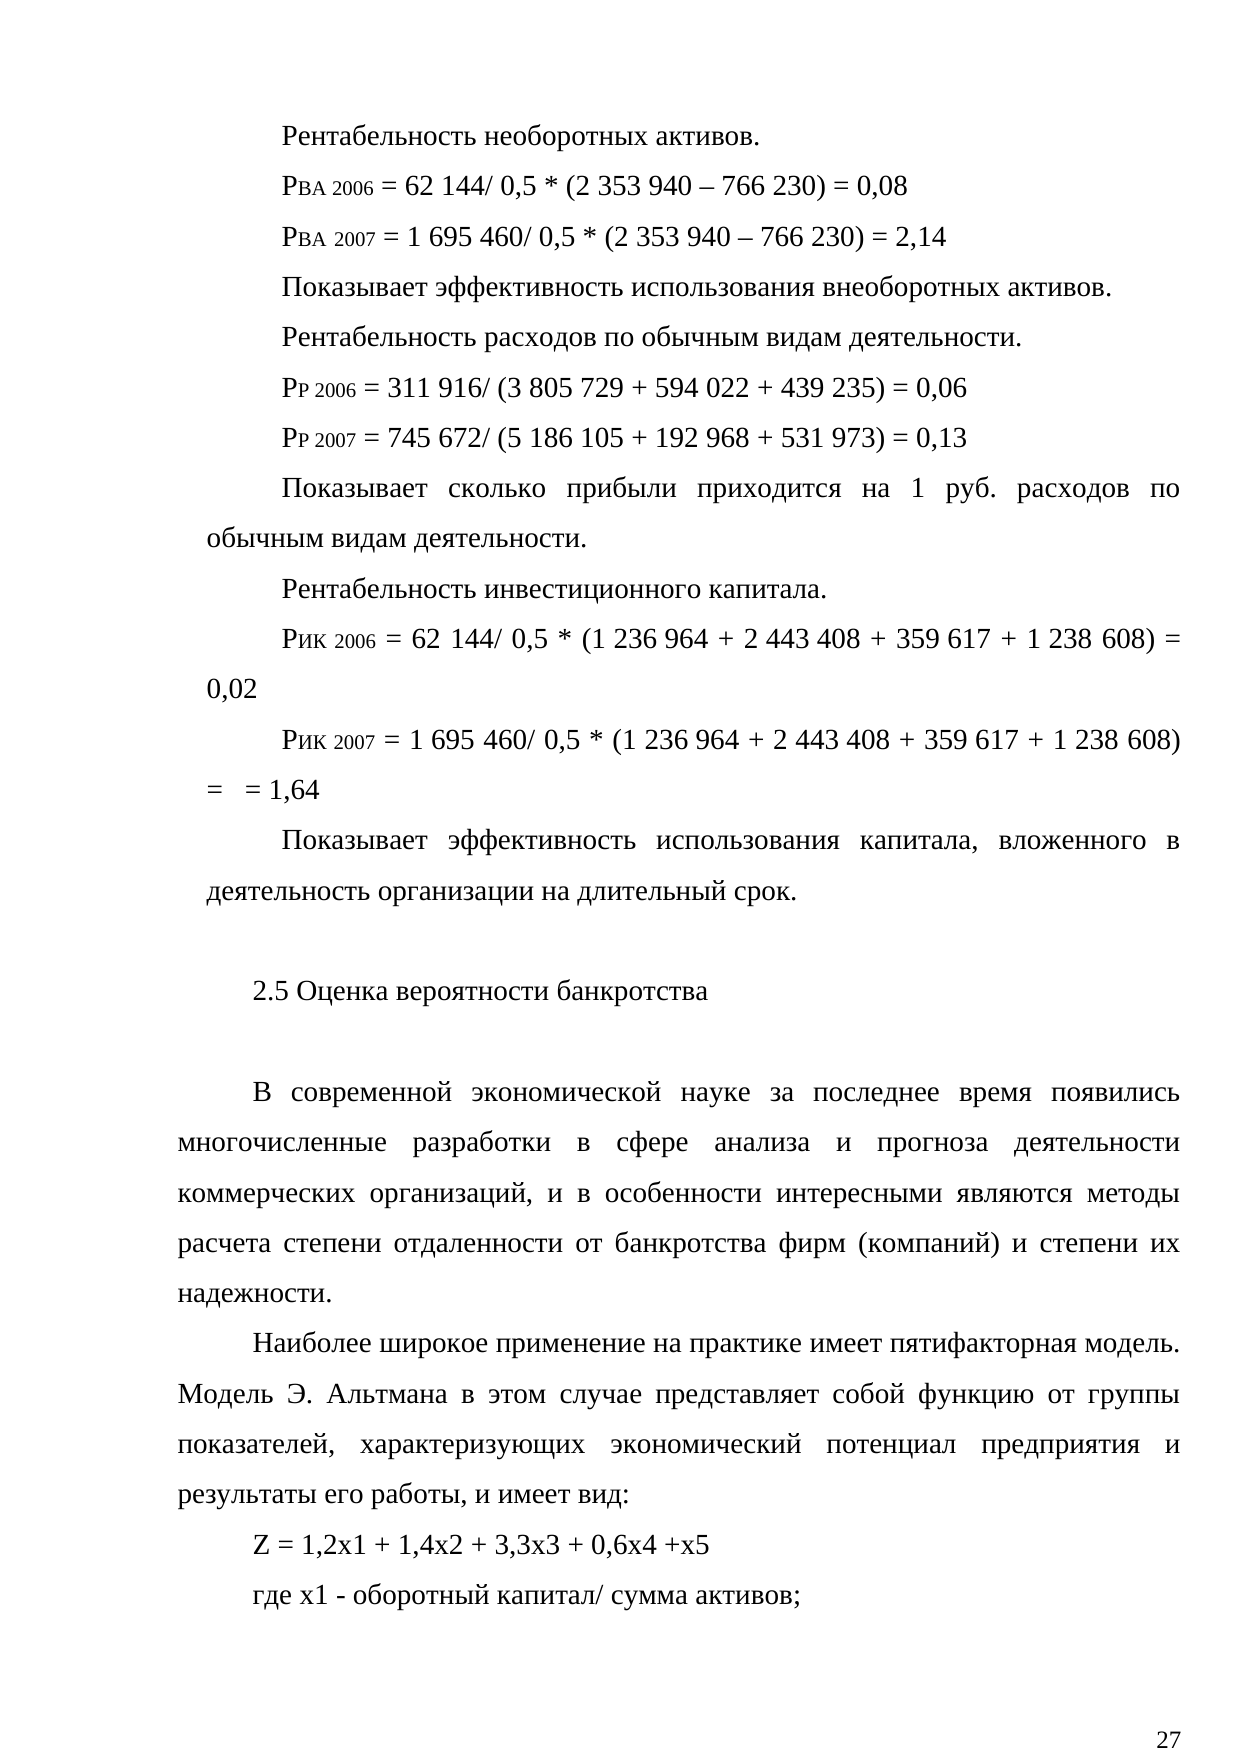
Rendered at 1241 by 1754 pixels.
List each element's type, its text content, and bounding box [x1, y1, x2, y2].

text Показывает сколько прибыли приходится на 1 руб. расходов по обычным видам деятельности. [206, 470, 1181, 554]
text РИК 2007 = 1 695 460/ 0,5 * (1 236 964 + 2 443 408 + 359 617 + 1 238 608) = = 1,64 [206, 722, 1181, 806]
text РР 2007 = 745 672/ (5 186 105 + 192 968 + 531 973) = 0,13 [206, 420, 1181, 453]
text Рентабельность расходов по обычным видам деятельности. [206, 319, 1181, 353]
text Z = 1,2x1 + 1,4x2 + 3,3x3 + 0,6x4 +x5 [177, 1527, 1181, 1560]
text Показывает эффективность использования внеоборотных активов. [206, 269, 1181, 303]
text Наиболее широкое применение на практике имеет пятифакторная модель. Модель Э. Альтмана в этом случае представляет собой функцию от группы показателей, характеризующих экономический потенциал предприятия и результаты его работы, и имеет вид: [177, 1326, 1181, 1510]
text РВА 2007 = 1 695 460/ 0,5 * (2 353 940 – 766 230) = 2,14 [206, 219, 1181, 252]
text РВА 2006 = 62 144/ 0,5 * (2 353 940 – 766 230) = 0,08 [206, 168, 1181, 202]
text где х1 - оборотный капитал/ сумма активов; [177, 1577, 1181, 1611]
text Рентабельность необоротных активов. [206, 118, 1181, 152]
text Показывает эффективность использования капитала, вложенного в деятельность организации на длительный срок. [206, 822, 1181, 906]
text РР 2006 = 311 916/ (3 805 729 + 594 022 + 439 235) = 0,06 [206, 370, 1181, 403]
text 2.5 Оценка вероятности банкротства [177, 973, 1181, 1007]
text Рентабельность инвестиционного капитала. [206, 571, 1181, 604]
text РИК 2006 = 62 144/ 0,5 * (1 236 964 + 2 443 408 + 359 617 + 1 238 608) = 0,02 [206, 621, 1181, 705]
text В современной экономической науке за последнее время появились многочисленные разработки в сфере анализа и прогноза деятельности коммерческих организаций, и в особенности интересными являются методы расчета степени отдаленности от банкротства фирм (компаний) и степени их надежности. [177, 1074, 1181, 1309]
